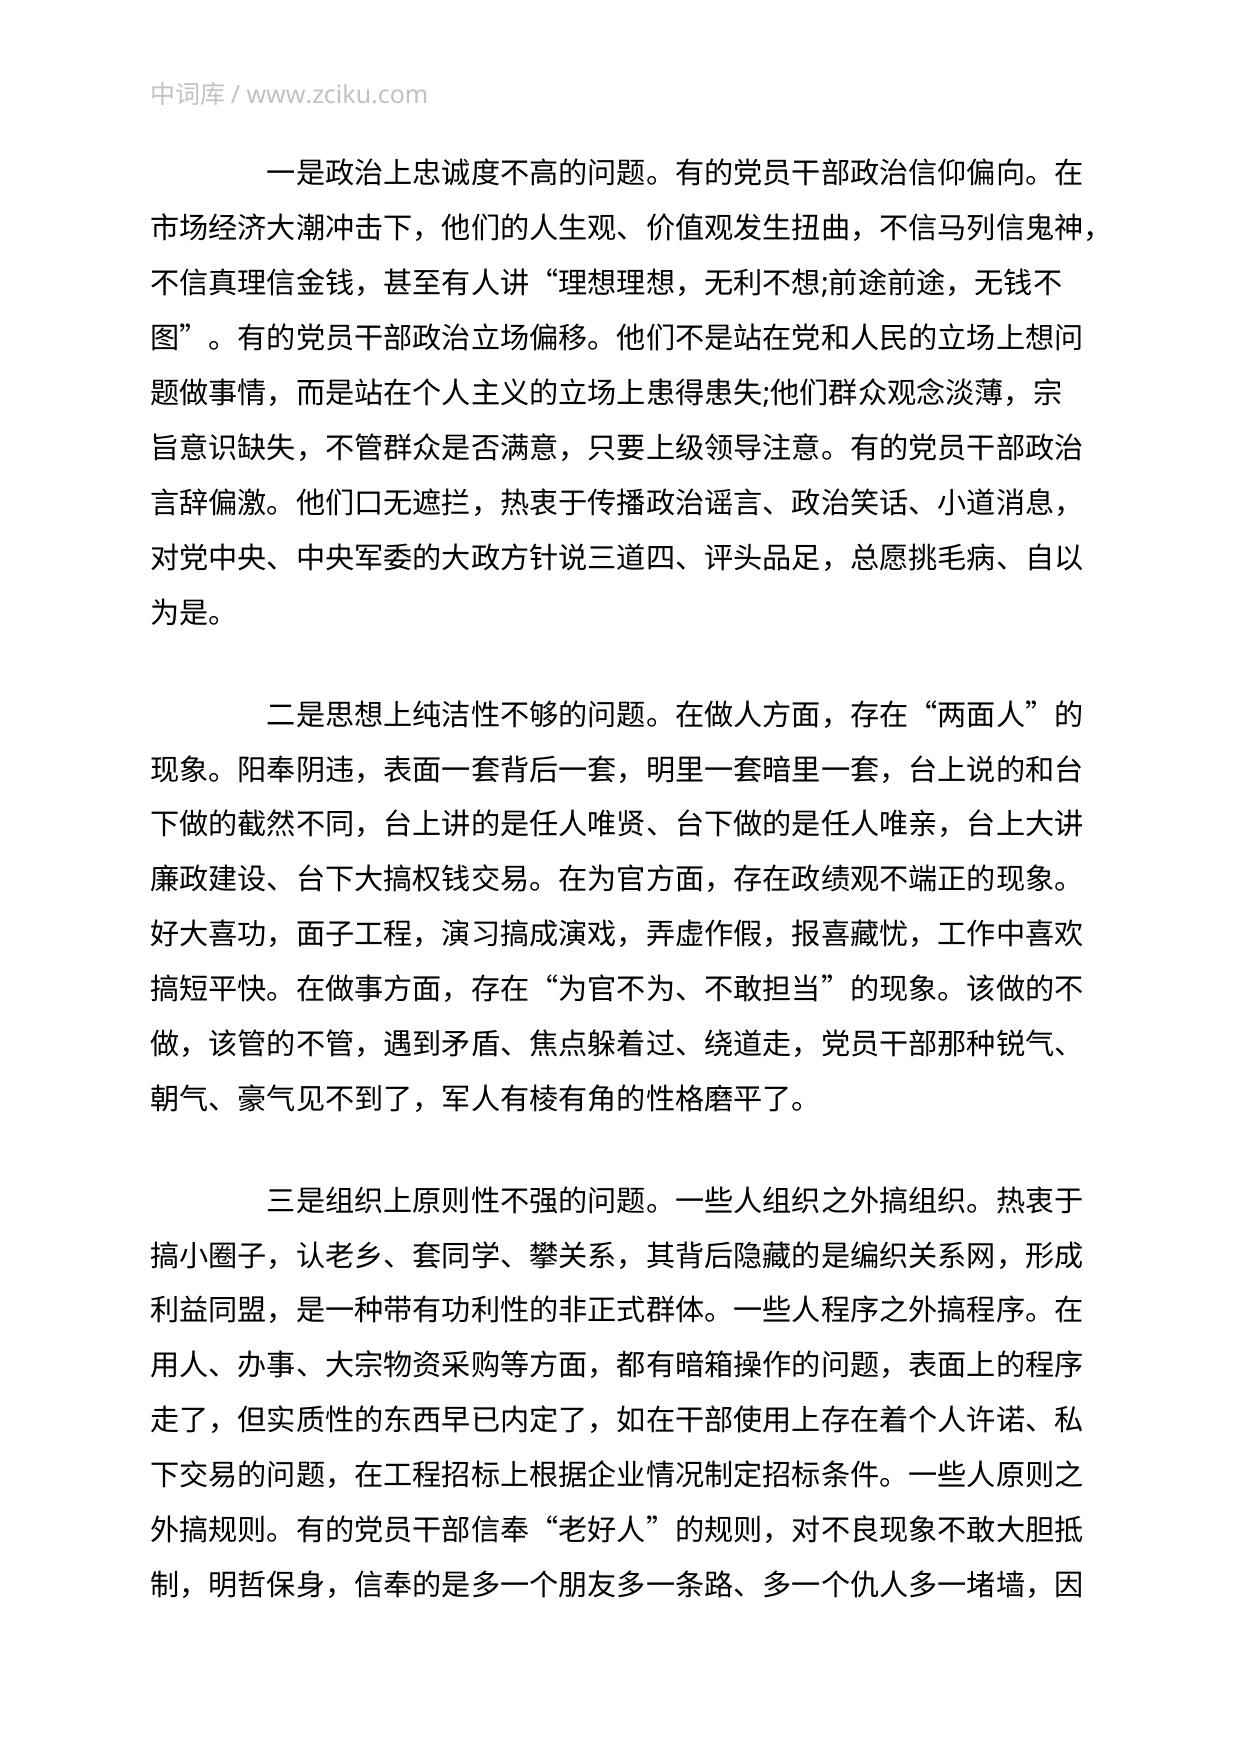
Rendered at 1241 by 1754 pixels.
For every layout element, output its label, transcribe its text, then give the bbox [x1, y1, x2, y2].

text 一是政治上忠诚度不高的问题。有的党员干部政治信仰偏向。在市场经济大潮冲击下，他们的人生观、价值观发生扭曲，不信马列信鬼神，不信真理信金钱，甚至有人讲“理想理想，无利不想;前途前途，无钱不图”。有的党员干部政治立场偏移。他们不是站在党和人民的立场上想问题做事情，而是站在个人主义的立场上患得患失;他们群众观念淡薄，宗旨意识缺失，不管群众是否满意，只要上级领导注意。有的党员干部政治言辞偏激。他们口无遮拦，热衷于传播政治谣言、政治笑话、小道消息，对党中央、中央军委的大政方针说三道四、评头品足，总愿挑毛病、自以为是。 [150, 150, 1090, 632]
text 二是思想上纯洁性不够的问题。在做人方面，存在“两面人”的现象。阳奉阴违，表面一套背后一套，明里一套暗里一套，台上说的和台下做的截然不同，台上讲的是任人唯贤、台下做的是任人唯亲，台上大讲廉政建设、台下大搞权钱交易。在为官方面，存在政绩观不端正的现象。好大喜功，面子工程，演习搞成演戏，弄虚作假，报喜藏忧，工作中喜欢搞短平快。在做事方面，存在“为官不为、不敢担当”的现象。该做的不做，该管的不管，遇到矛盾、焦点躲着过、绕道走，党员干部那种锐气、朝气、豪气见不到了，军人有棱有角的性格磨平了。 [150, 691, 1090, 1118]
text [150, 1177, 1090, 1604]
